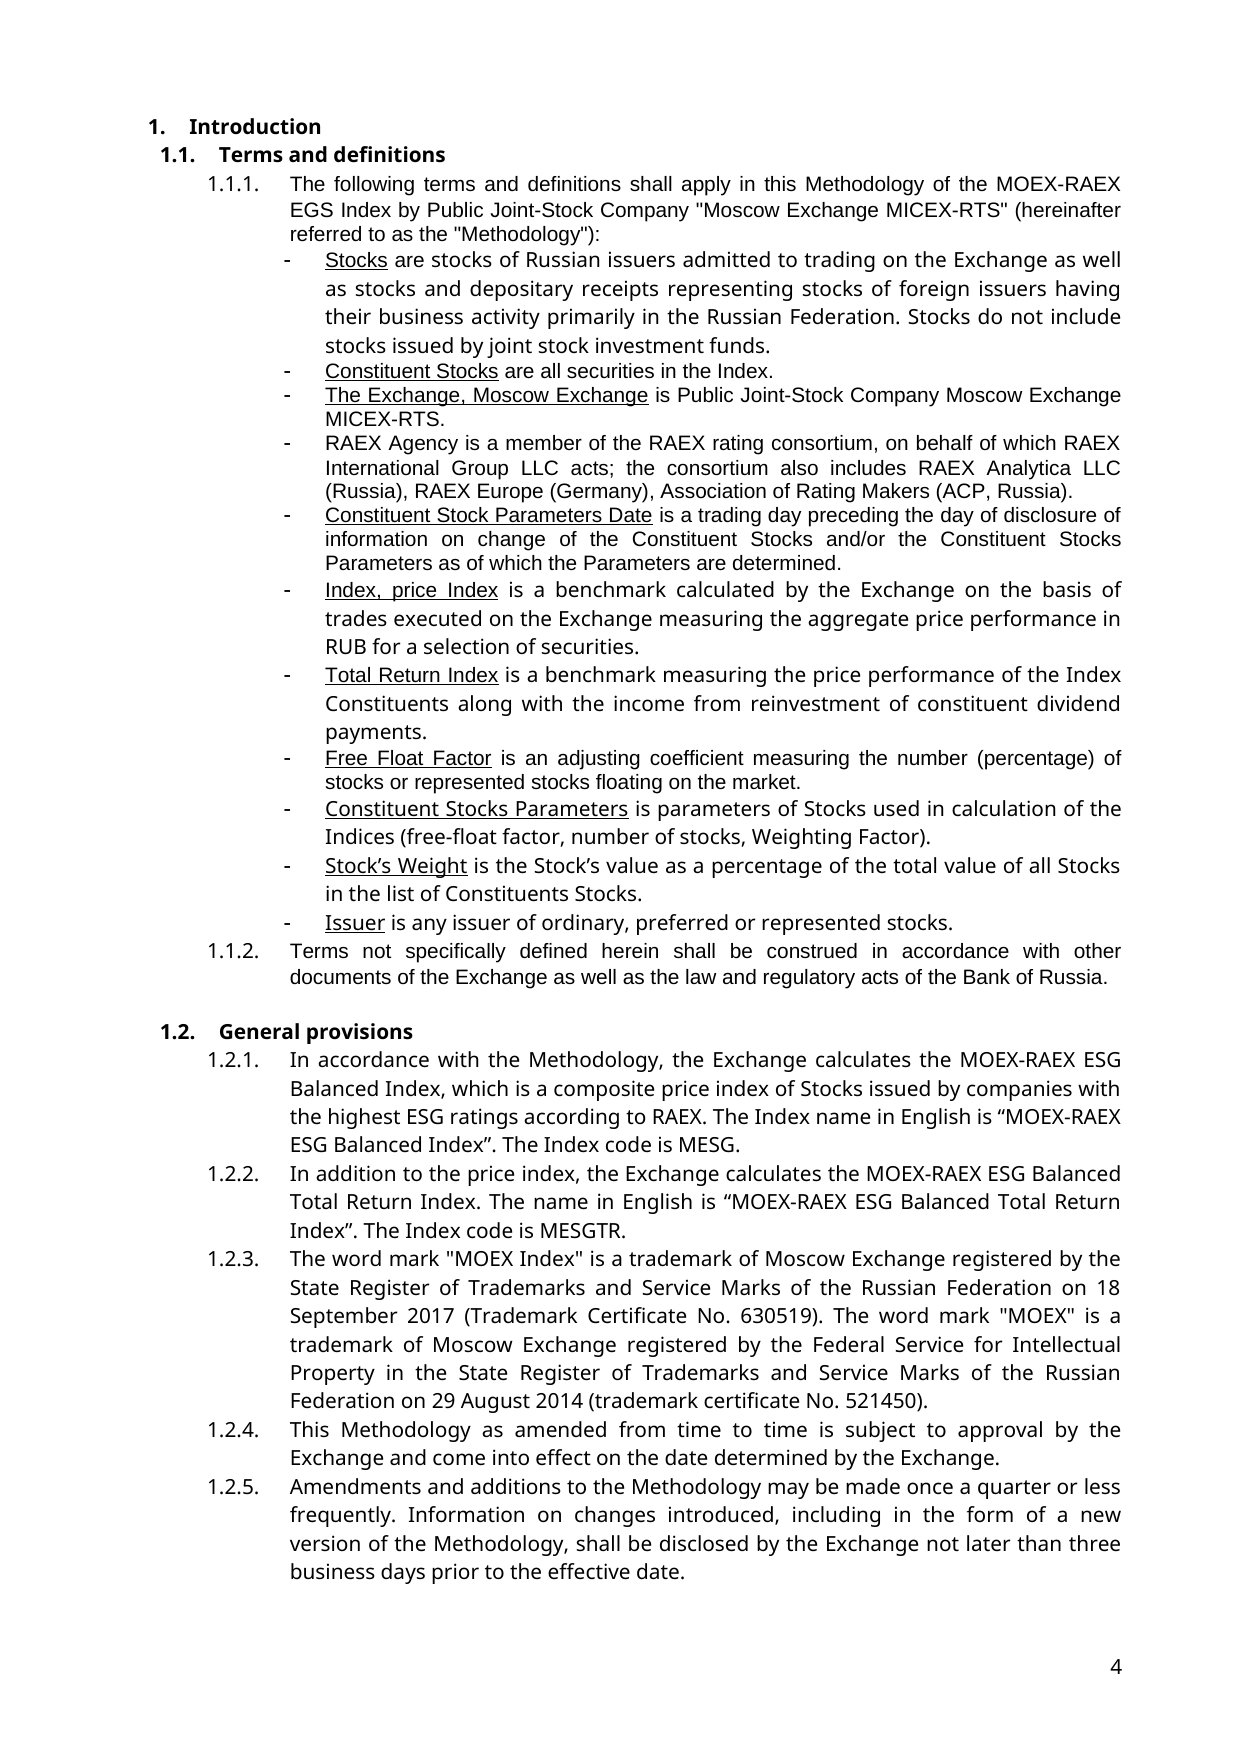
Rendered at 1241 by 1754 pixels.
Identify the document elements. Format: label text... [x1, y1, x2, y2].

text Free Float Factor is an adjusting coefficient measuring the number (percentage) of stocks or represented stocks floating on the market. [283, 746, 1122, 794]
text Stocks are stocks of Russian issuers admitted to trading on the Exchange as well as stocks and depositary receipts representing stocks of foreign issuers having their business activity primarily in the Russian Federation. Stocks do not include stocks issued by joint stock investment funds. [283, 245, 1122, 359]
text Constituent Stocks are all securities in the Index. [283, 359, 1122, 383]
text The following terms and definitions shall apply in this Methodology of the MOEX-RAEX EGS Index by Public Joint-Stock Company "Moscow Exchange MICEX-RTS" (hereinafter referred to as the "Methodology"): [207, 169, 1122, 245]
text Issuer is any issuer of ordinary, preferred or represented stocks. [283, 908, 1122, 936]
text In addition to the price index, the Exchange calculates the MOEX-RAEX ESG Balanced Total Return Index. The name in English is “MOEX-RAEX ESG Balanced Total Return Index”. The Index code is MESGTR. [207, 1159, 1122, 1244]
text Amendments and additions to the Methodology may be made once a quarter or less frequently. Information on changes introduced, including in the form of a new version of the Methodology, shall be disclosed by the Exchange not later than three business days prior to the effective date. [207, 1472, 1122, 1586]
text Index, price Index is a benchmark calculated by the Exchange on the basis of trades executed on the Exchange measuring the aggregate price performance in RUB for a selection of securities. [283, 575, 1122, 661]
text Total Return Index is a benchmark measuring the price performance of the Index Constituents along with the income from reinvestment of constituent dividend payments. [283, 661, 1122, 746]
subtitle Introduction [148, 112, 1122, 141]
text Terms not specifically defined herein shall be construed in accordance with other documents of the Exchange as well as the law and regulatory acts of the Bank of Russia. [207, 936, 1122, 988]
text RAEX Agency is a member of the RAEX rating consortium, on behalf of which RAEX International Group LLC acts; the consortium also includes RAEX Analytica LLC (Russia), RAEX Europe (Germany), Association of Rating Makers (ACP, Russia). [283, 431, 1122, 503]
text The Exchange, Moscow Exchange is Public Joint-Stock Company Moscow Exchange MICEX-RTS. [283, 383, 1122, 431]
text Constituent Stocks Parameters is parameters of Stocks used in calculation of the Indices (free-float factor, number of stocks, Weighting Factor). [283, 794, 1122, 851]
title General provisions [159, 1017, 1122, 1045]
text This Methodology as amended from time to time is subject to approval by the Exchange and come into effect on the date determined by the Exchange. [207, 1415, 1122, 1472]
text Constituent Stock Parameters Date is a trading day preceding the day of disclosure of information on change of the Constituent Stocks and/or the Constituent Stocks Parameters as of which the Parameters are determined. [283, 503, 1122, 575]
text In accordance with the Methodology, the Exchange calculates the MOEX-RAEX ESG Balanced Index, which is a composite price index of Stocks issued by companies with the highest ESG ratings according to RAEX. The Index name in English is “MOEX-RAEX ESG Balanced Index”. The Index code is MESG. [207, 1045, 1122, 1159]
title Terms and definitions [159, 141, 1122, 169]
text Stock’s Weight is the Stock’s value as a percentage of the total value of all Stocks in the list of Constituents Stocks. [283, 851, 1122, 908]
text The word mark "MOEX Index" is a trademark of Moscow Exchange registered by the State Register of Trademarks and Service Marks of the Russian Federation on 18 September 2017 (Trademark Certificate No. 630519). The word mark "MOEX" is a trademark of Moscow Exchange registered by the Federal Service for Intellectual Property in the State Register of Trademarks and Service Marks of the Russian Federation on 29 August 2014 (trademark certificate No. 521450). [207, 1244, 1122, 1415]
